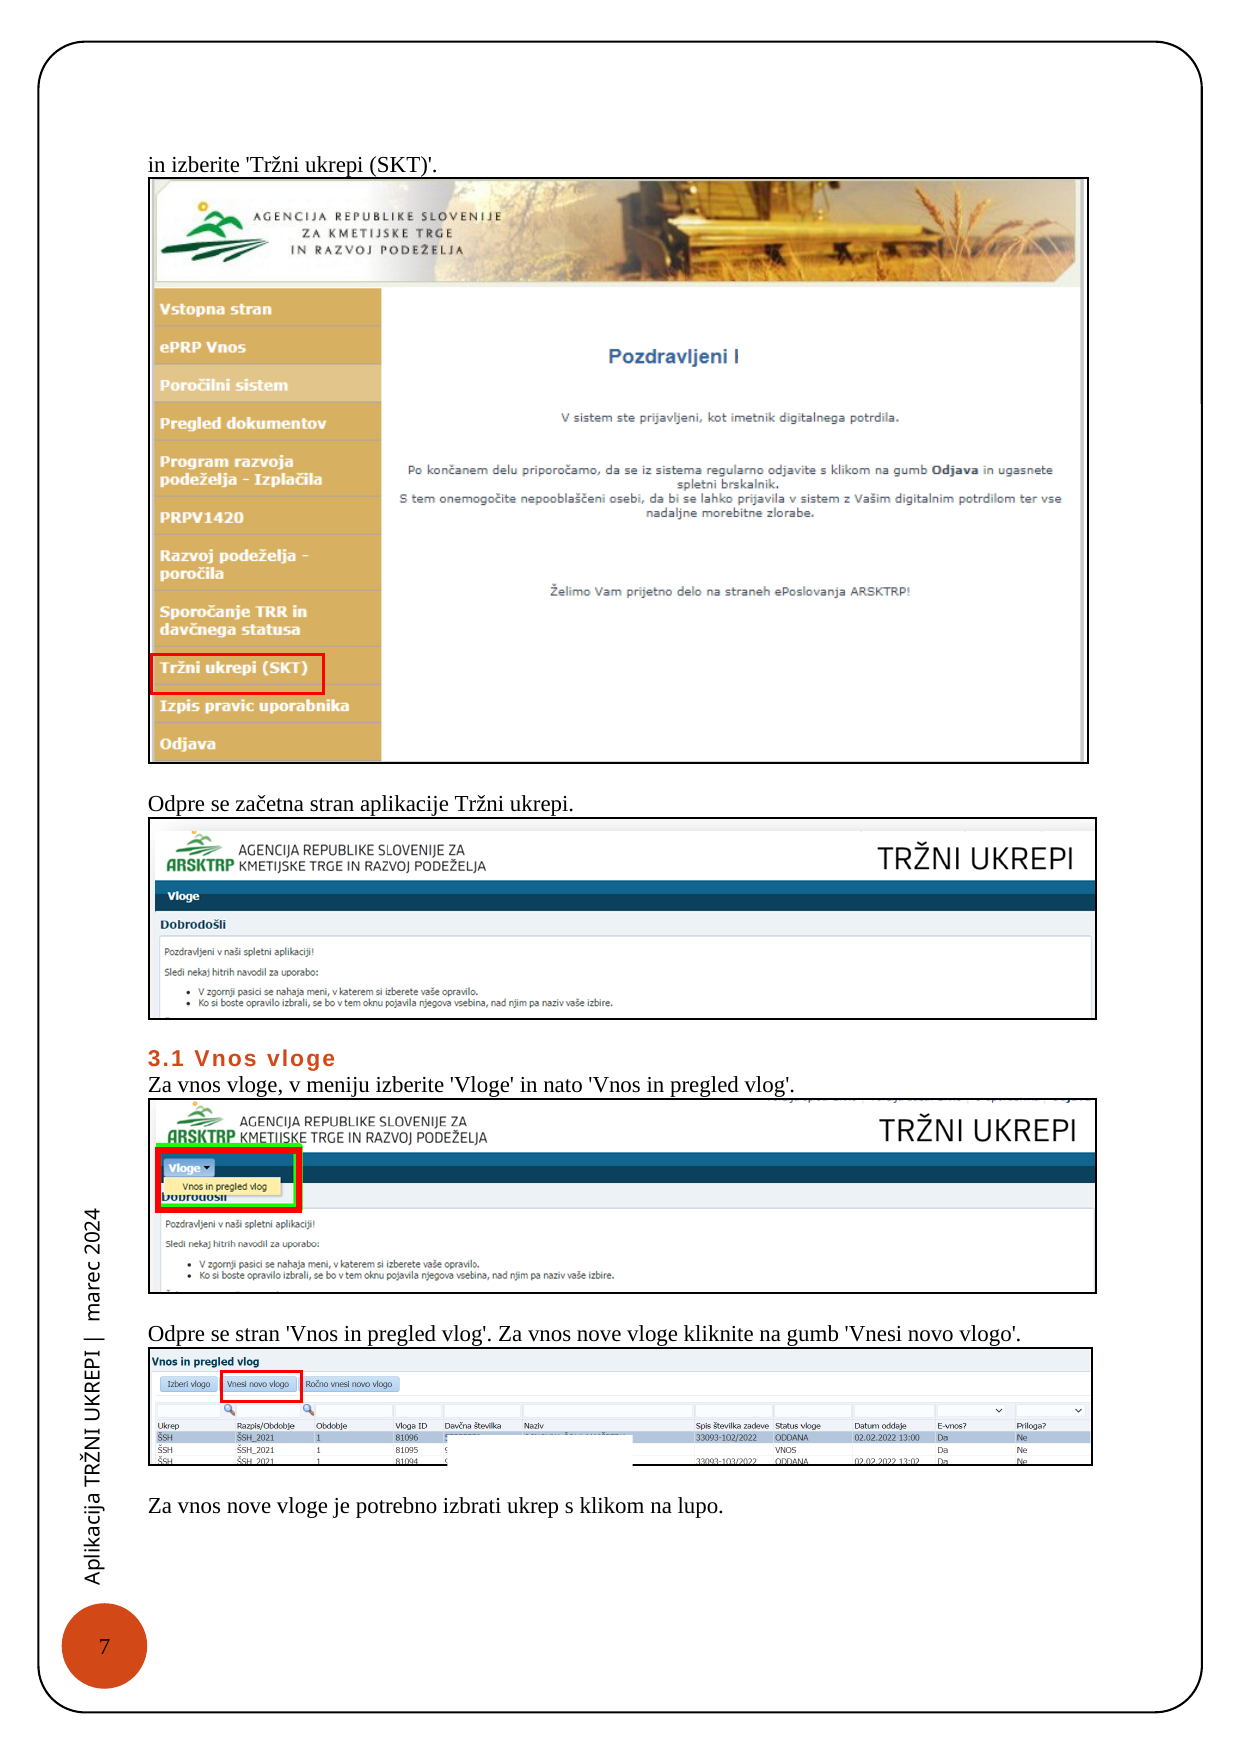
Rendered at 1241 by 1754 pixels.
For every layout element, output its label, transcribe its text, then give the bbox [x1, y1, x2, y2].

picture [153, 656, 322, 692]
text Za vnos nove vloge je potrebno izbrati ukrep s klikom na lupo. [148, 1493, 1092, 1519]
picture [150, 179, 1087, 762]
text Odpre se začetna stran aplikacije Tržni ukrepi. [148, 791, 1092, 817]
text Za vnos vloge, v meniju izberite 'Vloge' in nato 'Vnos in pregled vlog'. [148, 1071, 1092, 1098]
picture [150, 1349, 1091, 1464]
picture [150, 1100, 1095, 1292]
subtitle 3.1 Vnos vloge [148, 1045, 1092, 1071]
picture [150, 819, 1095, 1018]
text Odpre se stran 'Vnos in pregled vlog'. Za vnos nove vloge kliknite na gumb 'Vnesi novo vlogo'. [148, 1320, 1092, 1347]
text in izberite 'Tržni ukrepi (SKT)'. [148, 151, 1092, 177]
